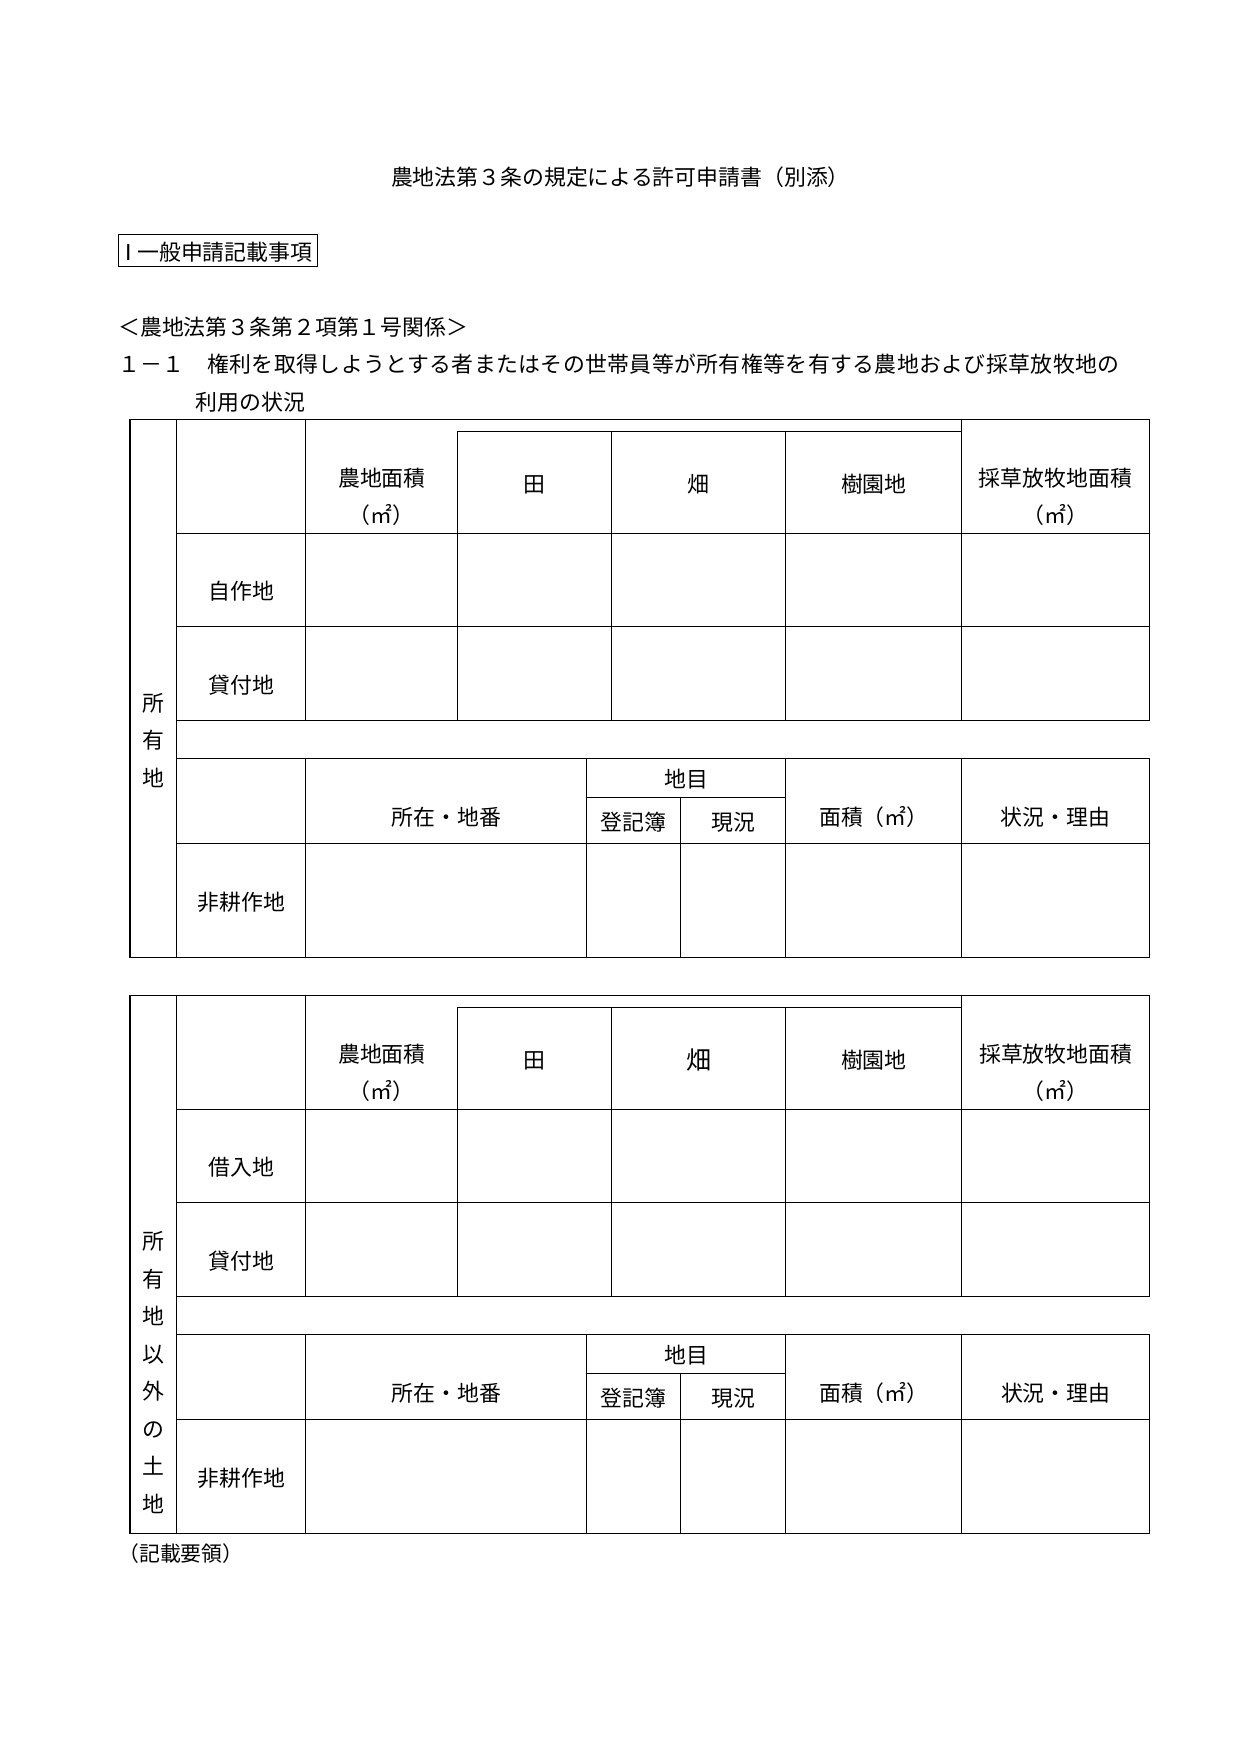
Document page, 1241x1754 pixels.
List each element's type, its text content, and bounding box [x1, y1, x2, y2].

table_cell [177, 721, 1149, 758]
table_cell [962, 627, 1149, 719]
table_cell [786, 534, 961, 626]
table_header 採草放牧地面積 （㎡） [962, 420, 1149, 533]
table_cell [681, 1420, 785, 1533]
table_cell 借入地 [177, 1110, 305, 1202]
table_cell 登記簿 [587, 1374, 680, 1419]
table_cell 面積（㎡） [786, 759, 961, 843]
table_cell 所在・地番 [306, 759, 586, 843]
table_header [177, 420, 305, 533]
table_cell [786, 1203, 961, 1296]
table_cell [306, 534, 457, 626]
table_cell [962, 1203, 1149, 1296]
table_header 農地面積 （㎡） [306, 996, 458, 1109]
table_header [177, 996, 305, 1109]
table_cell [681, 844, 785, 957]
table_cell 地目 [587, 1335, 785, 1373]
table_cell 地目 [587, 759, 785, 797]
table_cell [786, 844, 961, 957]
table_cell 非耕作地 [177, 1420, 305, 1533]
table_cell 自作地 [177, 534, 305, 626]
table_cell [458, 1110, 611, 1202]
table_cell 畑 [612, 432, 785, 533]
table_cell [306, 1203, 457, 1296]
table_cell [306, 844, 586, 957]
table_header 農地面積 （㎡） [306, 420, 458, 533]
table_header 採草放牧地面積 （㎡） [962, 996, 1149, 1109]
table_cell [587, 844, 680, 957]
table_cell [177, 1297, 1149, 1334]
table_header 所有地以外の 土 地 [131, 996, 176, 1533]
table_cell 所在・地番 [306, 1335, 586, 1419]
table_cell [458, 534, 611, 626]
text 農地法第３条の規定による許可申請書（別添） [118, 157, 1122, 194]
table_cell 畑 [612, 1008, 785, 1109]
table_cell [786, 1420, 961, 1533]
table_cell [786, 627, 961, 719]
table_cell 現況 [681, 1374, 785, 1419]
table_header [458, 996, 961, 1007]
table_cell [962, 1110, 1149, 1202]
table_cell [306, 627, 457, 719]
text Ⅰ 一般申請記載事項 [118, 232, 1122, 269]
table_header [458, 420, 961, 431]
table_cell [306, 1110, 457, 1202]
table_cell [177, 1335, 305, 1419]
text （記載要領） [118, 1534, 1122, 1571]
table_cell 田 [458, 1008, 611, 1109]
table_cell [962, 844, 1149, 957]
text ＜農地法第３条第２項第１号関係＞ [118, 307, 1122, 344]
table_cell [306, 1420, 586, 1533]
table_cell [962, 1420, 1149, 1533]
table_cell 状況・理由 [962, 759, 1149, 843]
table_header 所 有 地 [131, 420, 176, 957]
table_cell 状況・理由 [962, 1335, 1149, 1419]
table_cell 樹園地 [786, 432, 961, 533]
table_cell [458, 627, 611, 719]
table_cell [612, 1203, 785, 1296]
table_cell 面積（㎡） [786, 1335, 961, 1419]
table_cell 貸付地 [177, 1203, 305, 1296]
table_cell [786, 1110, 961, 1202]
table_cell 非耕作地 [177, 844, 305, 957]
table_cell 田 [458, 432, 611, 533]
table_cell [612, 627, 785, 719]
table_cell [177, 759, 305, 843]
table_cell [587, 1420, 680, 1533]
table_cell [458, 1203, 611, 1296]
table_cell [612, 1110, 785, 1202]
table_cell [962, 534, 1149, 626]
text １－１ 権利を取得しようとする者またはその世帯員等が所有権等を有する農地および採草放牧地の利用の状況 [118, 344, 1122, 419]
table_cell 現況 [681, 798, 785, 843]
table_cell 登記簿 [587, 798, 680, 843]
table_cell 貸付地 [177, 627, 305, 719]
table_cell 樹園地 [786, 1008, 961, 1109]
table_cell [612, 534, 785, 626]
